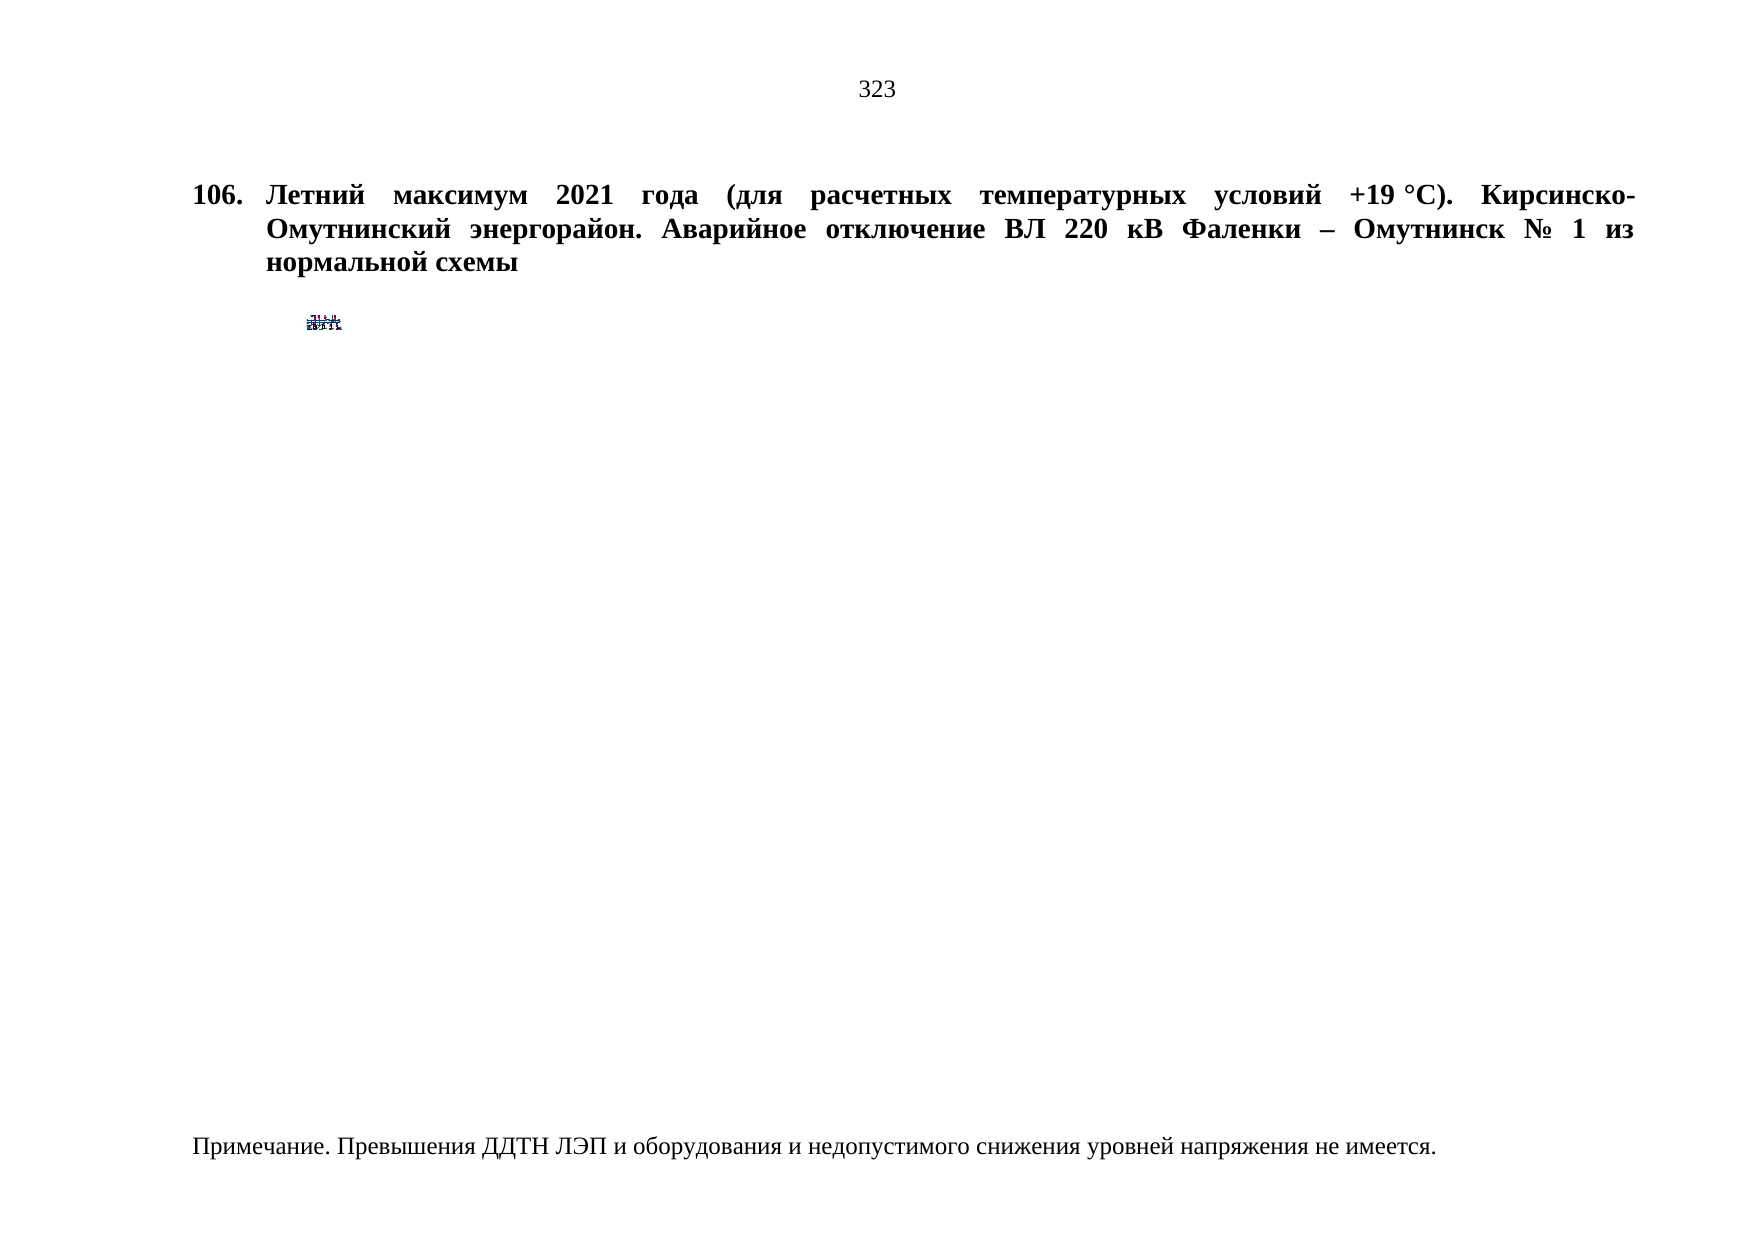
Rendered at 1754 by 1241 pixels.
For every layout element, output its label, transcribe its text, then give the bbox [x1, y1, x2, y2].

text Примечание. Превышения ДДТН ЛЭП и оборудования и недопустимого снижения уровней напряжения не имеется. [118, 1131, 1636, 1160]
text Летний максимум 2021 года (для расчетных температурных условий +19 °С). Кирсинско-Омутнинский энергорайон. Аварийное отключение ВЛ 220 кВ Фаленки – Омутнинск № 1 из нормальной схемы [192, 177, 1636, 278]
